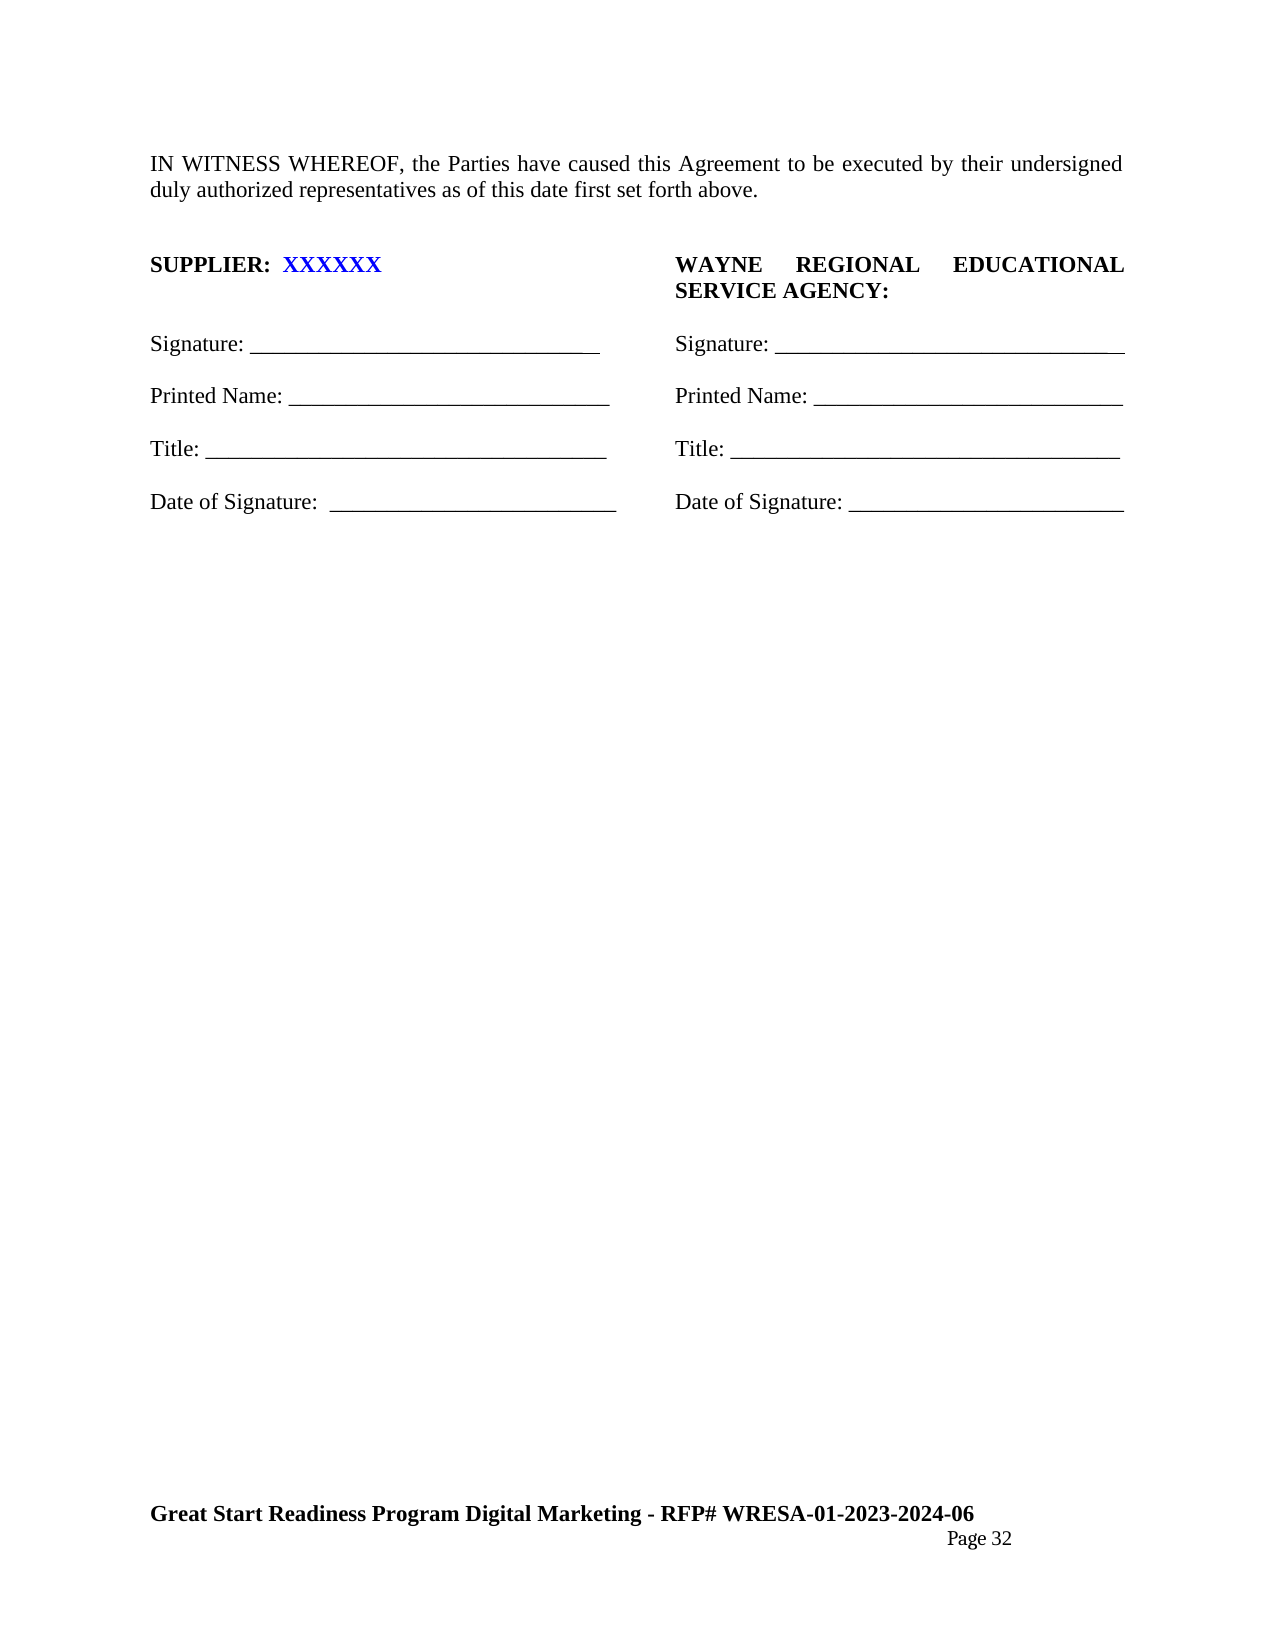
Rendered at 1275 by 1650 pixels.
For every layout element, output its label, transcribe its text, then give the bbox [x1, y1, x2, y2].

text Signature: _____________________________ Signature: _____________________________ [150, 330, 1125, 356]
text Printed Name: ____________________________ Printed Name: ___________________________ [150, 383, 1125, 409]
text Date of Signature: _________________________ Date of Signature: ________________________ [150, 488, 1125, 514]
text IN WITNESS WHEREOF, the Parties have caused this Agreement to be executed by their undersigned duly authorized representatives as of this date first set forth above. [150, 150, 1125, 203]
text SUPPLIER: XXXXXX WAYNE REGIONAL EDUCATIONAL SERVICE AGENCY: [150, 251, 1125, 303]
text Title: ___________________________________ Title: __________________________________ [150, 435, 1125, 462]
